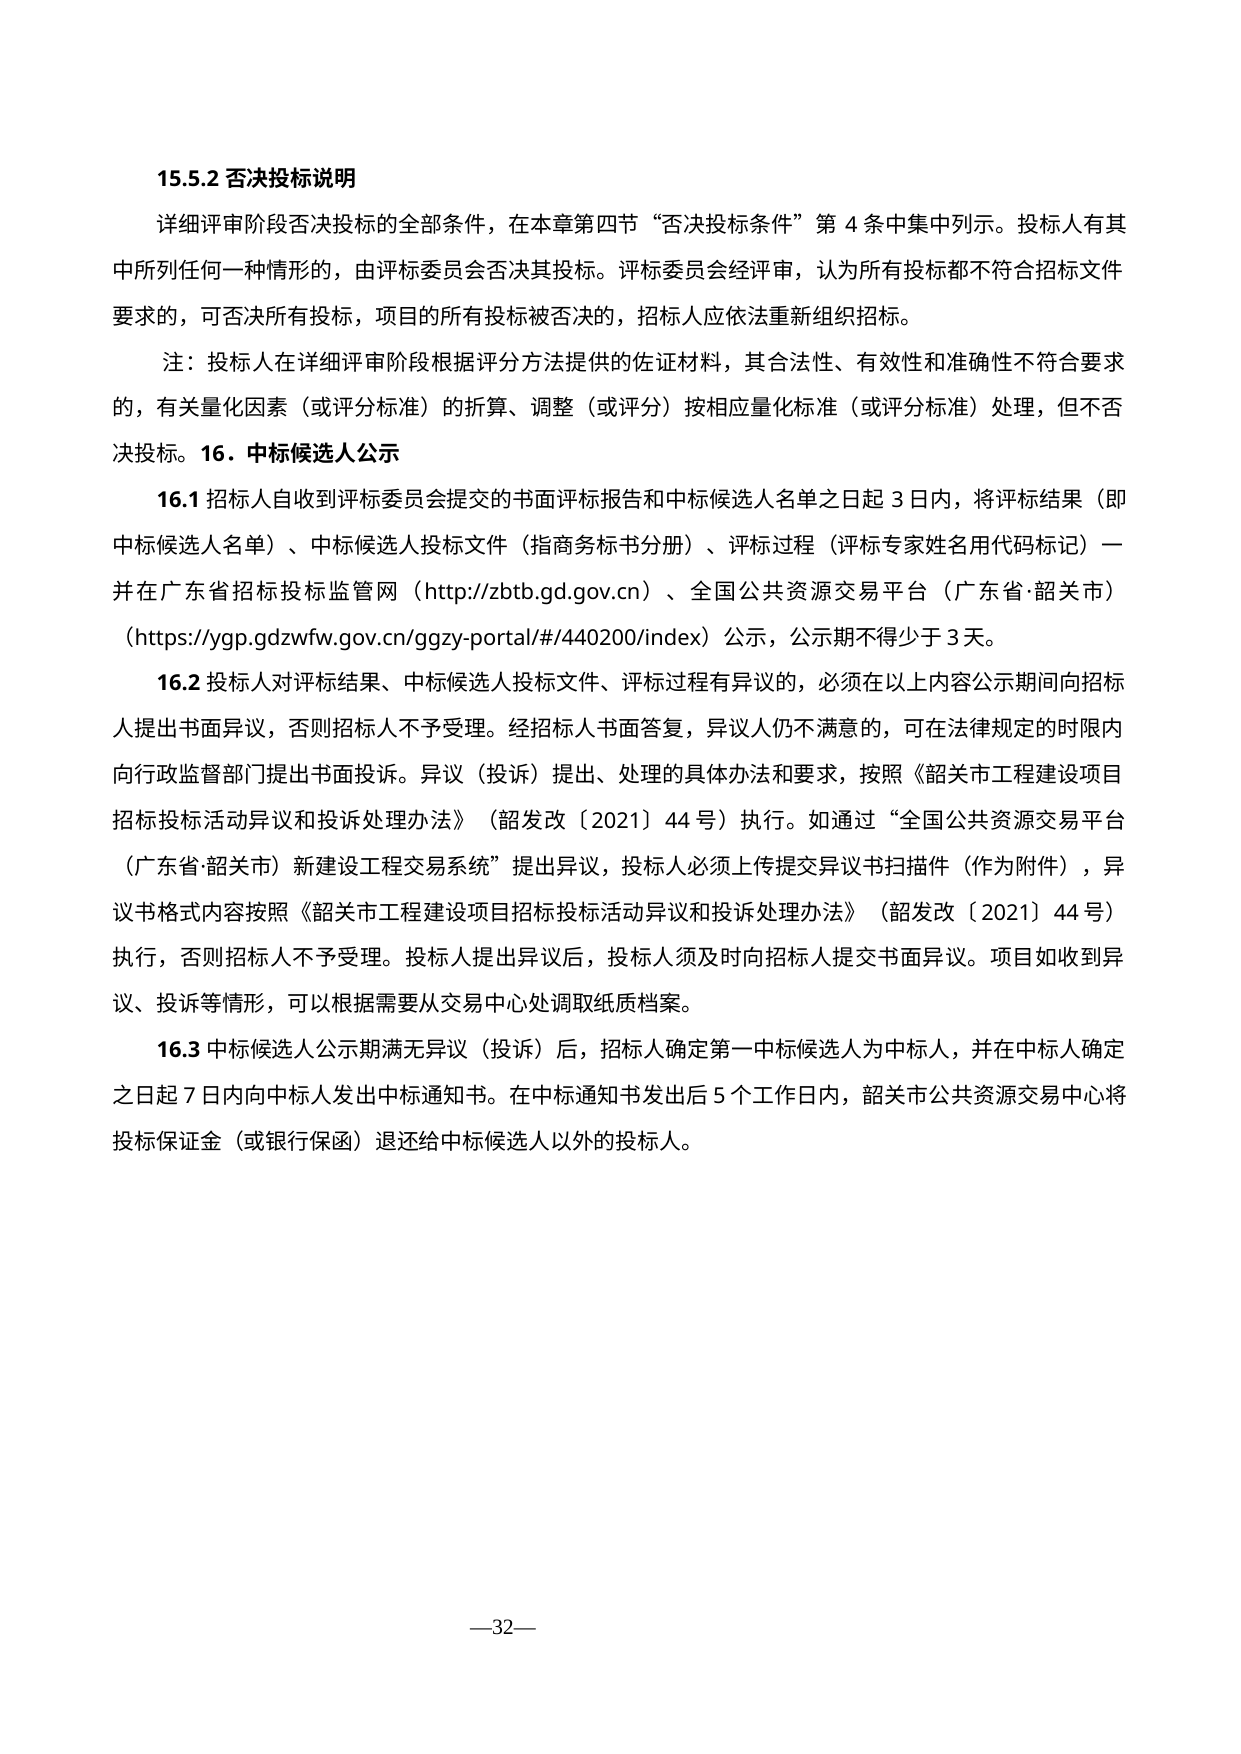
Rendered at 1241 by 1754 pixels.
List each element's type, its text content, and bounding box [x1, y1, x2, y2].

subtitle 注：投标人在详细评审阶段根据评分方法提供的佐证材料，其合法性、有效性和准确性不符合要求的，有关量化因素（或评分标准）的折算、调整（或评分）按相应量化标准（或评分标准）处理，但不否决投标。16．中标候选人公示 [112, 333, 1128, 471]
text 16.3 中标候选人公示期满无异议（投诉）后，招标人确定第一中标候选人为中标人，并在中标人确定之日起7日内向中标人发出中标通知书。在中标通知书发出后5个工作日内，韶关市公共资源交易中心将投标保证金（或银行保函）退还给中标候选人以外的投标人。 [112, 1021, 1128, 1158]
text 详细评审阶段否决投标的全部条件，在本章第四节“否决投标条件”第 4 条中集中列示。投标人有其中所列任何一种情形的，由评标委员会否决其投标。评标委员会经评审，认为所有投标都不符合招标文件要求的，可否决所有投标，项目的所有投标被否决的，招标人应依法重新组织招标。 [112, 196, 1128, 333]
text 16.1 招标人自收到评标委员会提交的书面评标报告和中标候选人名单之日起3日内，将评标结果（即中标候选人名单）、中标候选人投标文件（指商务标书分册）、评标过程（评标专家姓名用代码标记）一并在广东省招标投标监管网（http://zbtb.gd.gov.cn）、全国公共资源交易平台（广东省·韶关市）（https://ygp.gdzwfw.gov.cn/ggzy-portal/#/440200/index）公示，公示期不得少于3天。 [112, 471, 1128, 654]
text 15.5.2 否决投标说明 [112, 150, 1128, 196]
text 16.2 投标人对评标结果、中标候选人投标文件、评标过程有异议的，必须在以上内容公示期间向招标人提出书面异议，否则招标人不予受理。经招标人书面答复，异议人仍不满意的，可在法律规定的时限内向行政监督部门提出书面投诉。异议（投诉）提出、处理的具体办法和要求，按照《韶关市工程建设项目招标投标活动异议和投诉处理办法》（韶发改〔2021〕44号）执行。如通过“全国公共资源交易平台（广东省·韶关市）新建设工程交易系统”提出异议，投标人必须上传提交异议书扫描件（作为附件），异议书格式内容按照《韶关市工程建设项目招标投标活动异议和投诉处理办法》（韶发改〔2021〕44号）执行，否则招标人不予受理。投标人提出异议后，投标人须及时向招标人提交书面异议。项目如收到异议、投诉等情形，可以根据需要从交易中心处调取纸质档案。 [112, 654, 1128, 1021]
